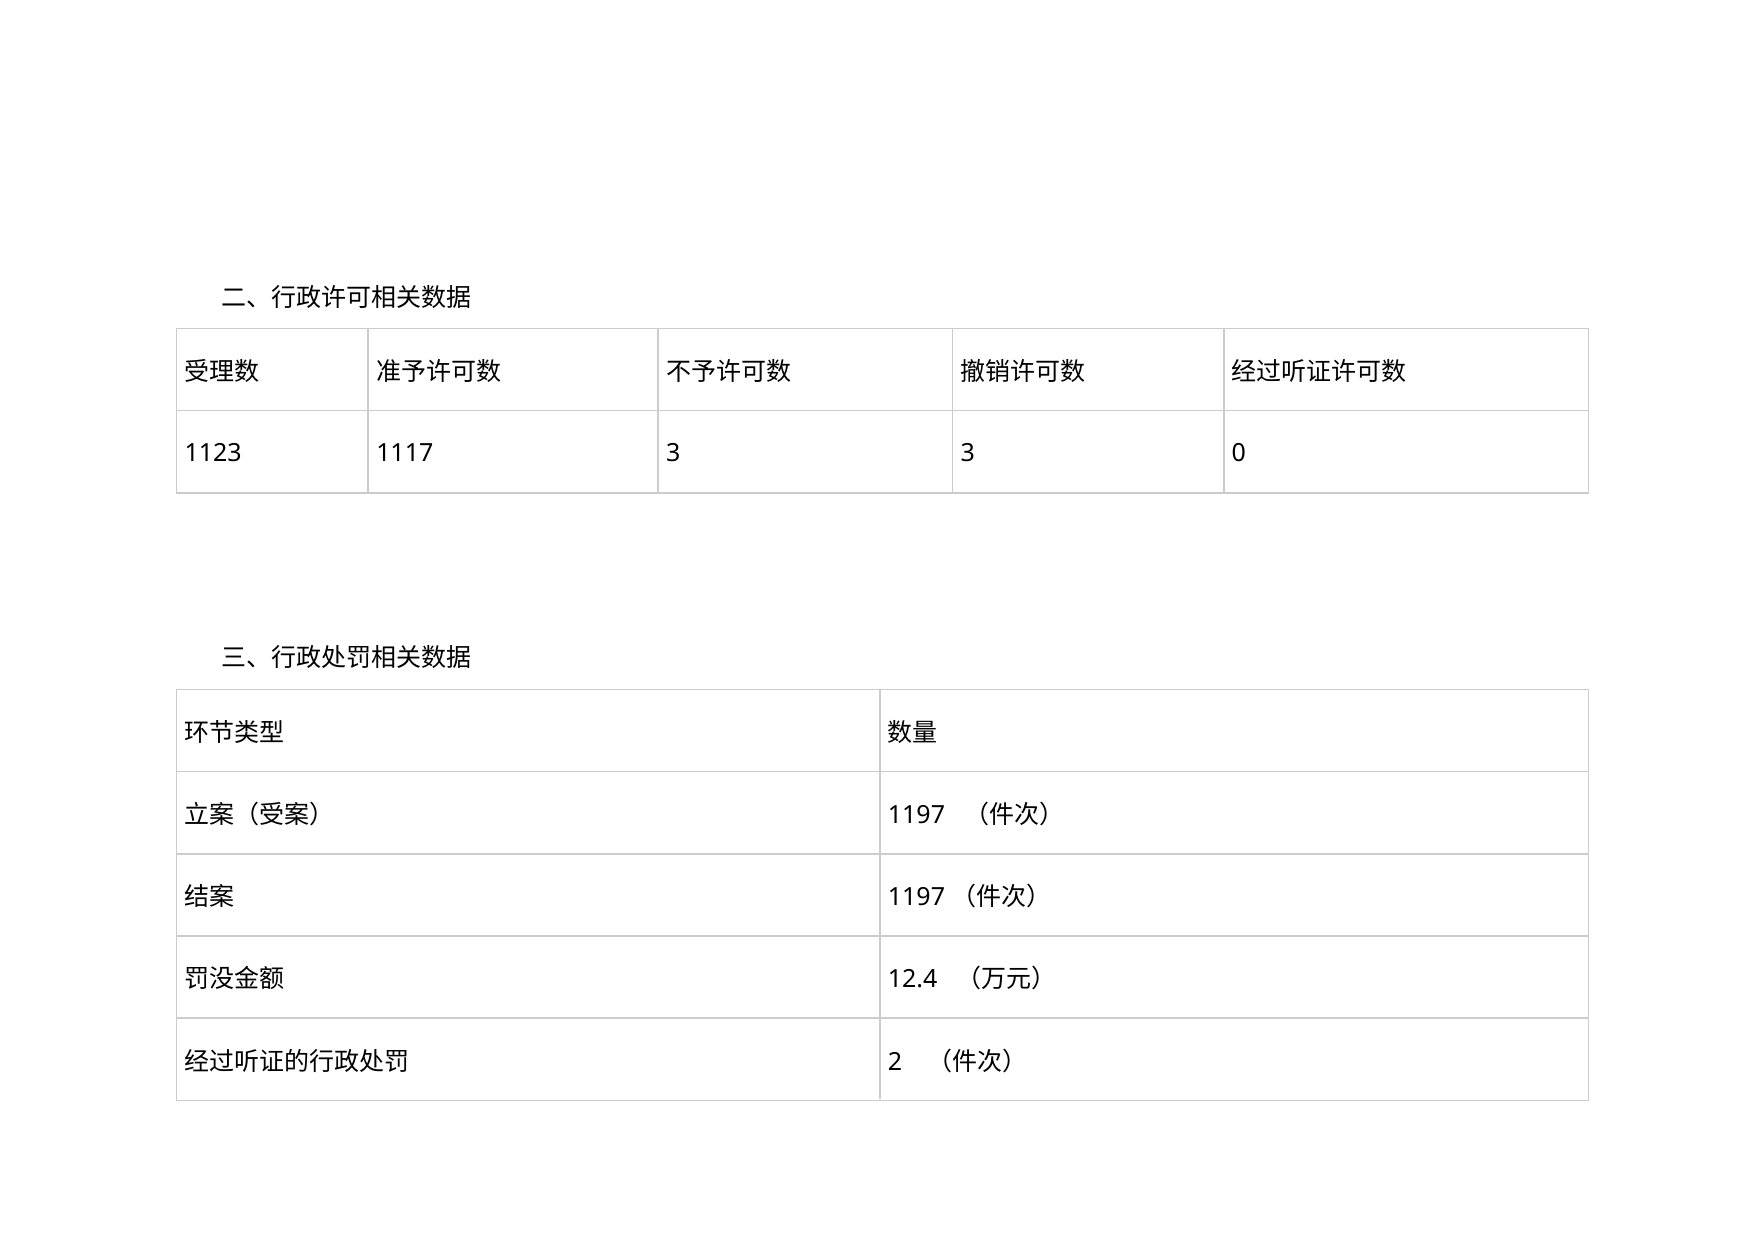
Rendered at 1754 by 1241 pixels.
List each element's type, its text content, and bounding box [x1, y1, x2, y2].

table_cell 2 （件次） [881, 1019, 1588, 1099]
table_cell 经过听证的行政处罚 [177, 1019, 879, 1099]
table_header 经过听证许可数 [1225, 329, 1588, 410]
text 三、行政处罚相关数据 [177, 623, 1636, 688]
table_header 数量 [881, 690, 1588, 771]
table_cell 3 [953, 411, 1223, 492]
table_cell 12.4 （万元） [881, 937, 1588, 1017]
table_header 受理数 [177, 329, 367, 410]
text 二、行政许可相关数据 [177, 263, 1636, 328]
table_header 环节类型 [177, 690, 879, 771]
table_cell 1197 （件次） [881, 772, 1588, 853]
table_cell 1123 [177, 411, 367, 492]
table_cell 立案（受案） [177, 772, 879, 853]
table_cell 1197 （件次） [881, 855, 1588, 935]
table_header 准予许可数 [369, 329, 657, 410]
table_cell 3 [659, 411, 952, 492]
table_header 撤销许可数 [953, 329, 1223, 410]
table_cell 罚没金额 [177, 937, 879, 1017]
table_cell 结案 [177, 855, 879, 935]
table_cell 0 [1225, 411, 1588, 492]
table_header 不予许可数 [659, 329, 952, 410]
table_cell 1117 [369, 411, 657, 492]
